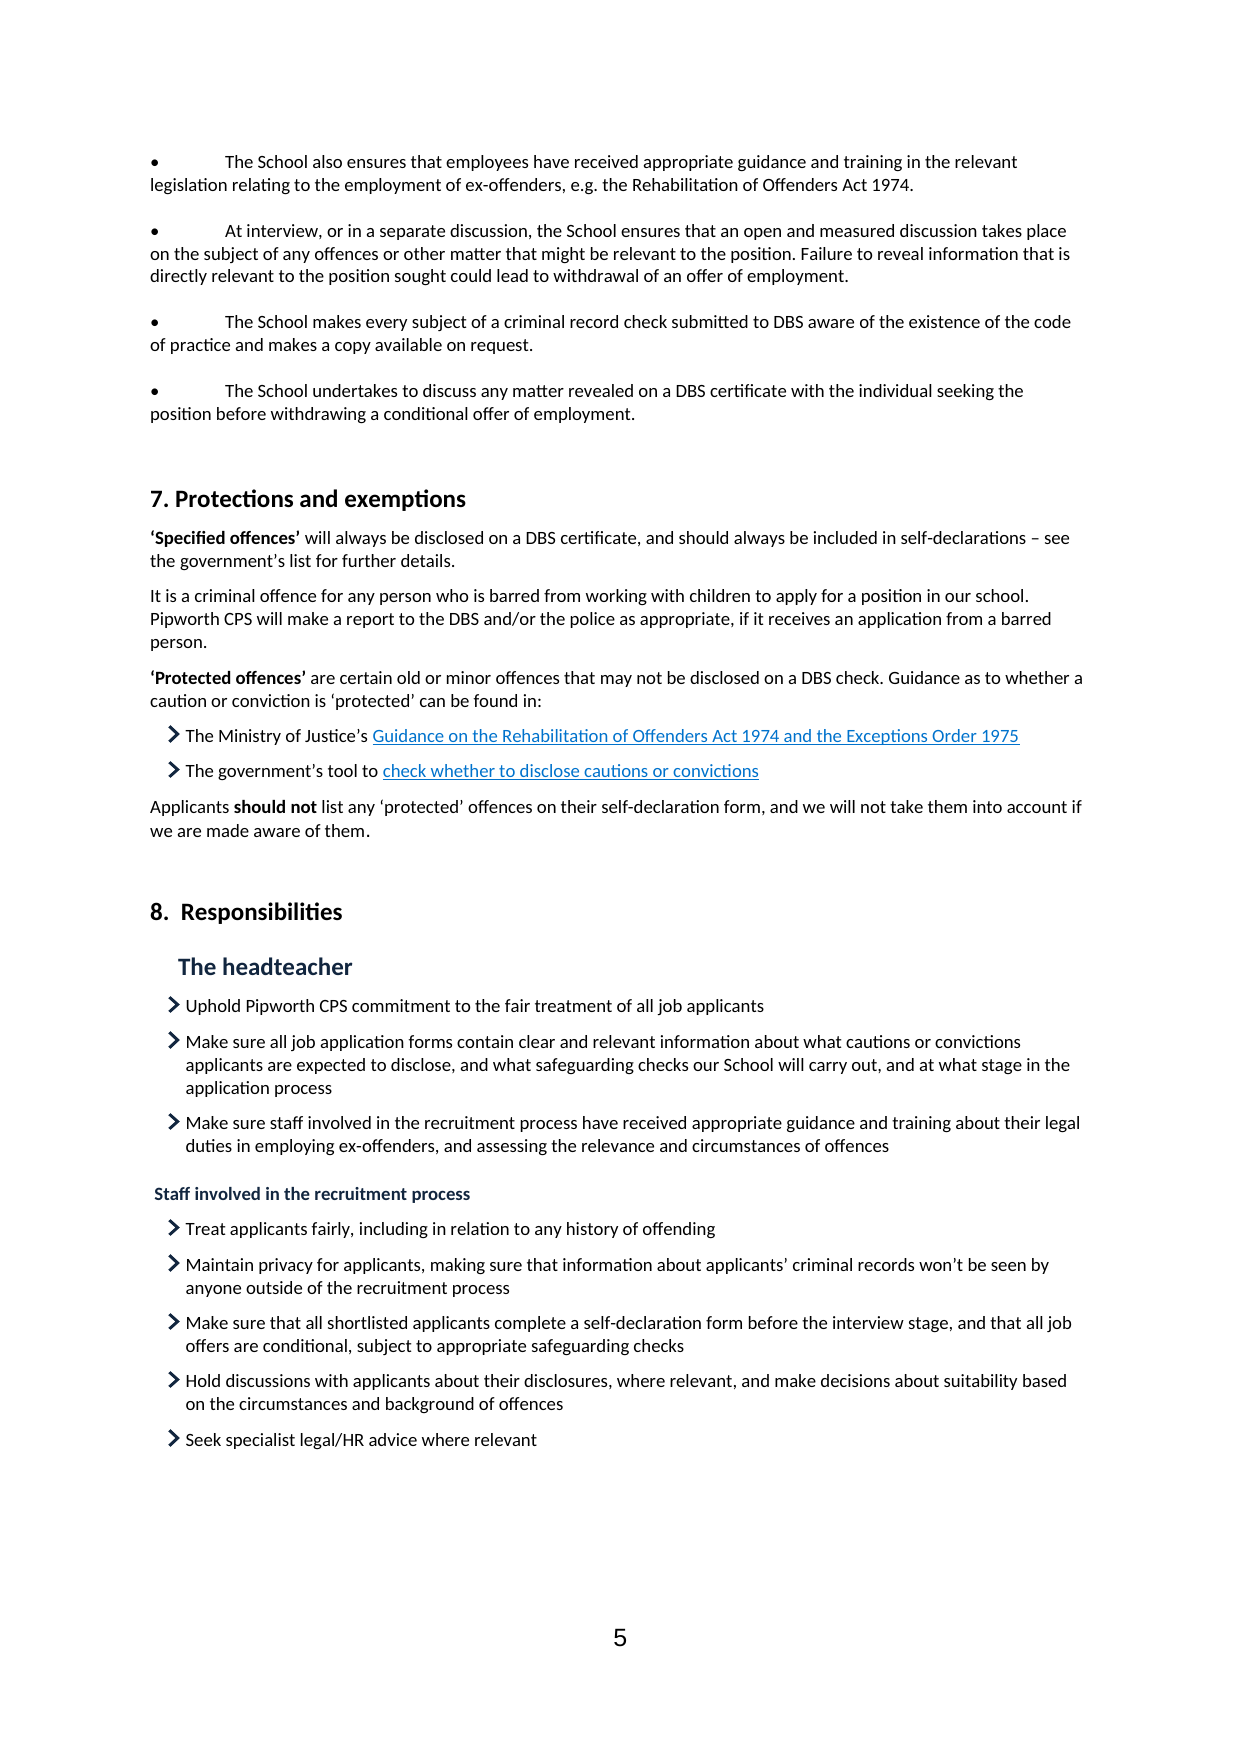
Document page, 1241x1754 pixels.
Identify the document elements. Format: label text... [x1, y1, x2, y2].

text Seek specialist legal/HR advice where relevant [168, 1428, 1090, 1451]
text Make sure staff involved in the recruitment process have received appropriate guidance and training about their legal duties in employing ex-offenders, and assessing the relevance and circumstances of offences [168, 1111, 1090, 1157]
text ‘Protected offences’ are certain old or minor offences that may not be disclosed on a DBS check. Guidance as to whether a caution or conviction is ‘protected’ can be found in: [150, 666, 1090, 712]
text It is a criminal offence for any person who is barred from working with children to apply for a position in our school. Pipworth CPS will make a report to the DBS and/or the police as appropriate, if it receives an application from a barred person. [150, 585, 1090, 653]
text The Ministry of Justice’s Guidance on the Rehabilitation of Offenders Act 1974 and the Exceptions Order 1975 [168, 724, 1090, 747]
picture [168, 1429, 180, 1447]
text The headteacher [150, 952, 1090, 982]
picture [168, 725, 180, 743]
text Uphold Pipworth CPS commitment to the fair treatment of all job applicants [168, 994, 1090, 1017]
picture [168, 996, 180, 1013]
picture [168, 1313, 180, 1330]
text Staff involved in the recruitment process [150, 1182, 1090, 1205]
list The School makes every subject of a criminal record check submitted to DBS aware of the existence of the code of practice and makes a copy available on request. [150, 310, 1090, 356]
text Make sure that all shortlisted applicants complete a self-declaration form before the interview stage, and that all job offers are conditional, subject to appropriate safeguarding checks [168, 1311, 1090, 1357]
subtitle 7. Protections and exemptions [150, 483, 1090, 514]
picture [168, 761, 180, 778]
text ‘Specified offences’ will always be disclosed on a DBS certificate, and should always be included in self-declarations – see the government’s list for further details. [150, 526, 1090, 572]
text Maintain privacy for applicants, making sure that information about applicants’ criminal records won’t be seen by anyone outside of the recruitment process [168, 1253, 1090, 1299]
list The School undertakes to discuss any matter revealed on a DBS certificate with the individual seeking the position before withdrawing a conditional offer of employment. [150, 379, 1090, 425]
list The School also ensures that employees have received appropriate guidance and training in the relevant legislation relating to the employment of ex-offenders, e.g. the Rehabilitation of Offenders Act 1974. [150, 150, 1090, 196]
subtitle 8. Responsibilities [150, 896, 1090, 927]
text The government’s tool to check whether to disclose cautions or convictions [168, 760, 1090, 783]
picture [168, 1031, 180, 1049]
picture [168, 1113, 180, 1130]
picture [168, 1371, 180, 1388]
text Make sure all job application forms contain clear and relevant information about what cautions or convictions applicants are expected to disclose, and what safeguarding checks our School will carry out, and at what stage in the application process [168, 1030, 1090, 1099]
list At interview, or in a separate discussion, the School ensures that an open and measured discussion takes place on the subject of any offences or other matter that might be relevant to the position. Failure to reveal information that is directly relevant to the position sought could lead to withdrawal of an offer of employment. [150, 219, 1090, 287]
picture [168, 1219, 180, 1236]
text Treat applicants fairly, including in relation to any history of offending [168, 1217, 1090, 1240]
text Applicants should not list any ‘protected’ offences on their self-declaration form, and we will not take them into account if we are made aware of them. [150, 795, 1090, 842]
picture [168, 1254, 180, 1272]
text Hold discussions with applicants about their disclosures, where relevant, and make decisions about suitability based on the circumstances and background of offences [168, 1369, 1090, 1415]
